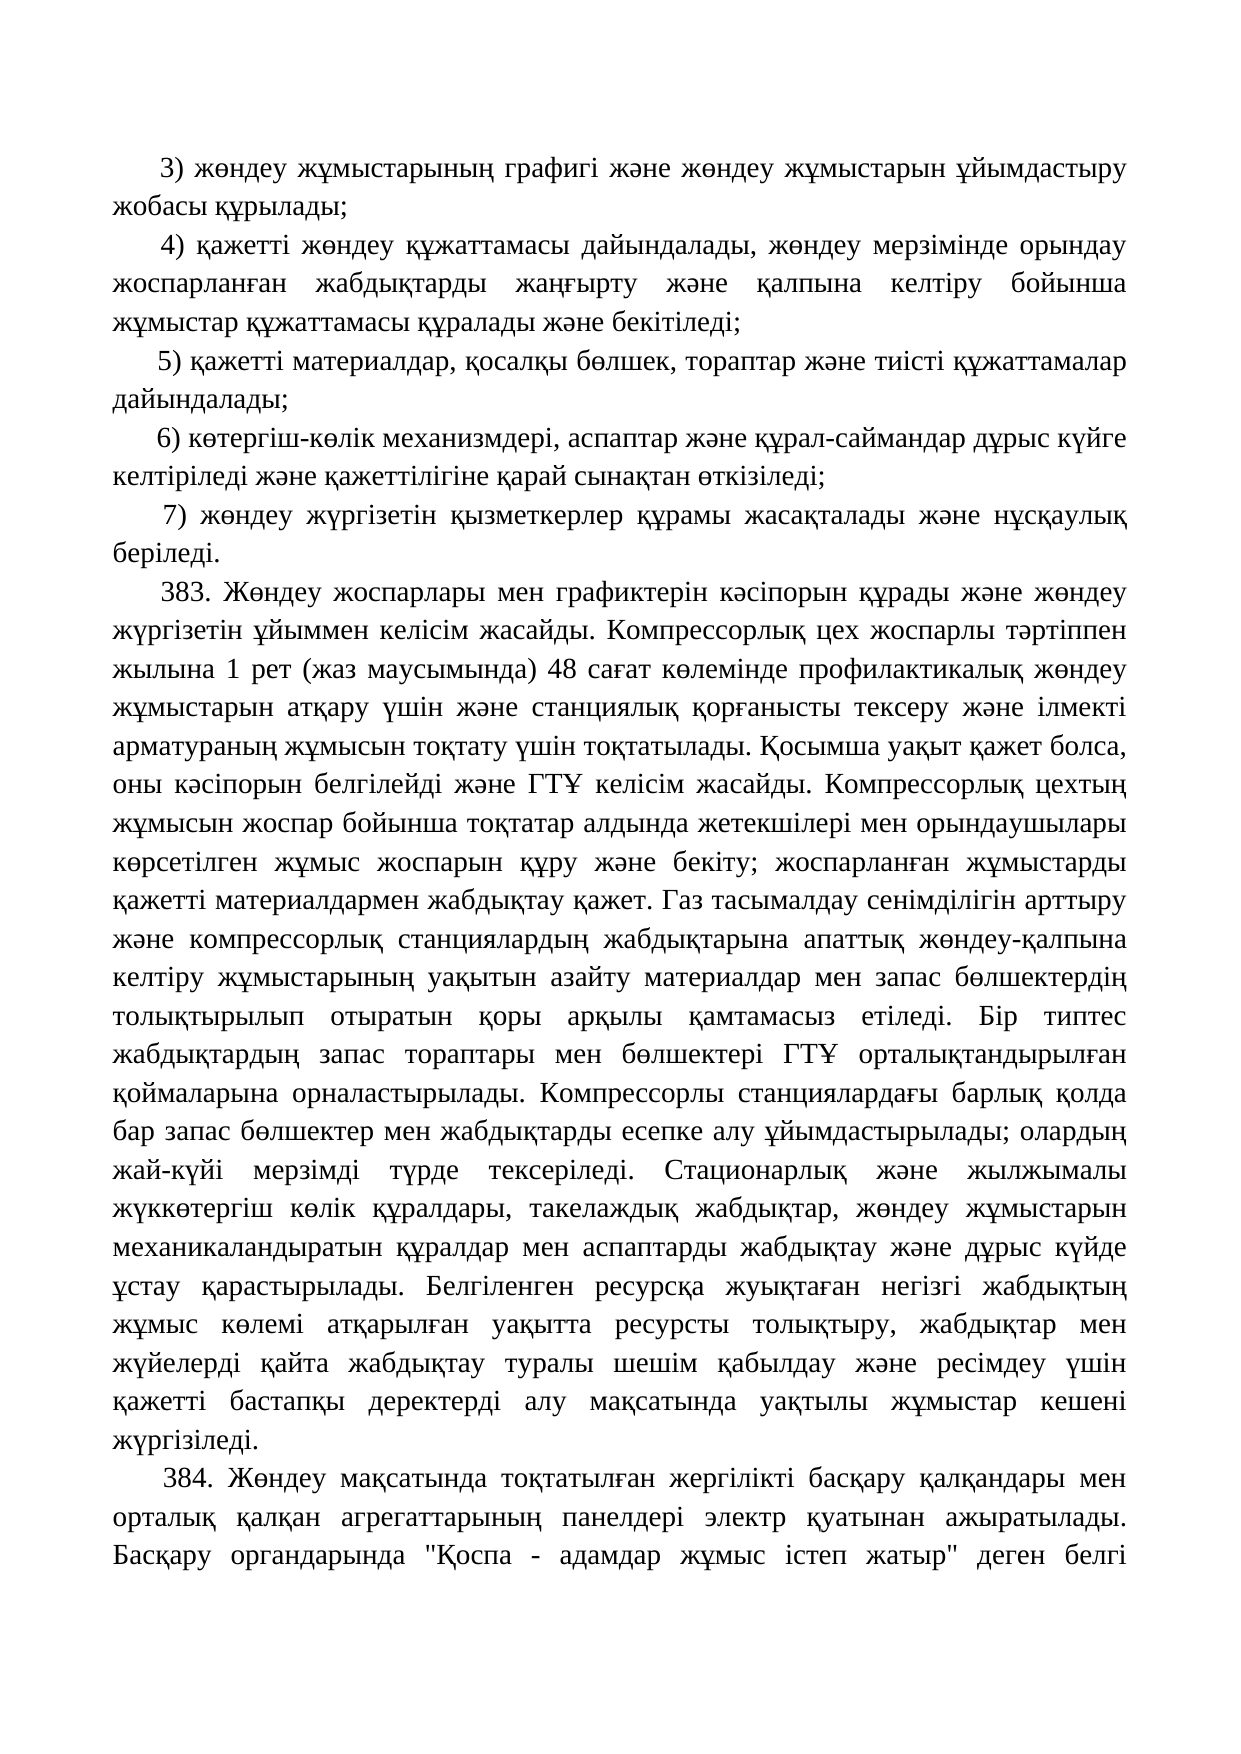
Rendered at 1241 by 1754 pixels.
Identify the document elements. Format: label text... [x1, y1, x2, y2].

text 3) жөндеу жұмыстарының графигі және жөндеу жұмыстарын ұйымдастыру жобасы құрылады; [112, 150, 1128, 222]
text 7) жөндеу жүргізетін қызметкерлер құрамы жасақталады және нұсқаулық беріледі. [112, 497, 1128, 569]
text 5) қажеттi материалдар, қосалқы бөлшек, тораптар және тиiстi құжаттамалар дайындалады; [112, 343, 1128, 415]
text 383. Жөндеу жоспарлары мен графиктерін кәсіпорын құрады және жөндеу жүргізетін ұйыммен келісім жасайды. Компрессорлық цех жоспарлы тәртіппен жылына 1 рет (жаз маусымында) 48 сағат көлемінде профилактикалық жөндеу жұмыстарын атқару үшін және станциялық қорғанысты тексеру және ілмекті арматураның жұмысын тоқтату үшін тоқтатылады. Қосымша уақыт қажет болса, оны кәсіпорын белгілейді және ГТҰ келісім жасайды. Компрессорлық цехтың жұмысын жоспар бойынша тоқтатар алдында жетекшiлері мен орындаушылары көрсетілген жұмыс жоспарын құру және бекіту; жоспарланған жұмыстарды қажетті материалдармен жабдықтау қажет. Газ тасымалдау сенiмдiлiгін арттыру және компрессорлық станциялардың жабдықтарына апаттық жөндеу-қалпына келтіру жұмыстарының уақытын азайту материалдар мен запас бөлшектердің толықтырылып отыратын қоры арқылы қамтамасыз етіледі. Бір типтес жабдықтардың запас тораптары мен бөлшектері ГТҰ орталықтандырылған қоймаларына орналастырылады. Компрессорлы станциялардағы барлық қолда бар запас бөлшектер мен жабдықтарды есепке алу ұйымдастырылады; олардың жай-күйі мерзімді түрде тексеріледі. Стационарлық және жылжымалы жүккөтергіш көлік құралдары, такелаждық жабдықтар, жөндеу жұмыстарын механикаландыратын құралдар мен аспаптарды жабдықтау және дұрыс күйде ұстау қарастырылады. Белгіленген ресурсқа жуықтаған негізгі жабдықтың жұмыс көлемі атқарылған уақытта ресурсты толықтыру, жабдықтар мен жүйелерді қайта жабдықтау туралы шешім қабылдау және ресімдеу үшін қажетті бастапқы деректерді алу мақсатында уақтылы жұмыстар кешені жүргізіледі. [112, 574, 1128, 1455]
text 4) қажеттi жөндеу құжаттамасы дайындалады, жөндеу мерзiмінде орындау жоспарланған жабдықтарды жаңғырту және қалпына келтiру бойынша жұмыстар құжаттамасы құралады және бекітіледі; [112, 227, 1128, 338]
text 6) көтергiш-көлiк механизмдері, аспаптар және құрал-саймандар дұрыс күйге келтiріледі және қажеттілігіне қарай сынақтан өткізіледі; [112, 420, 1128, 492]
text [112, 1460, 1128, 1571]
